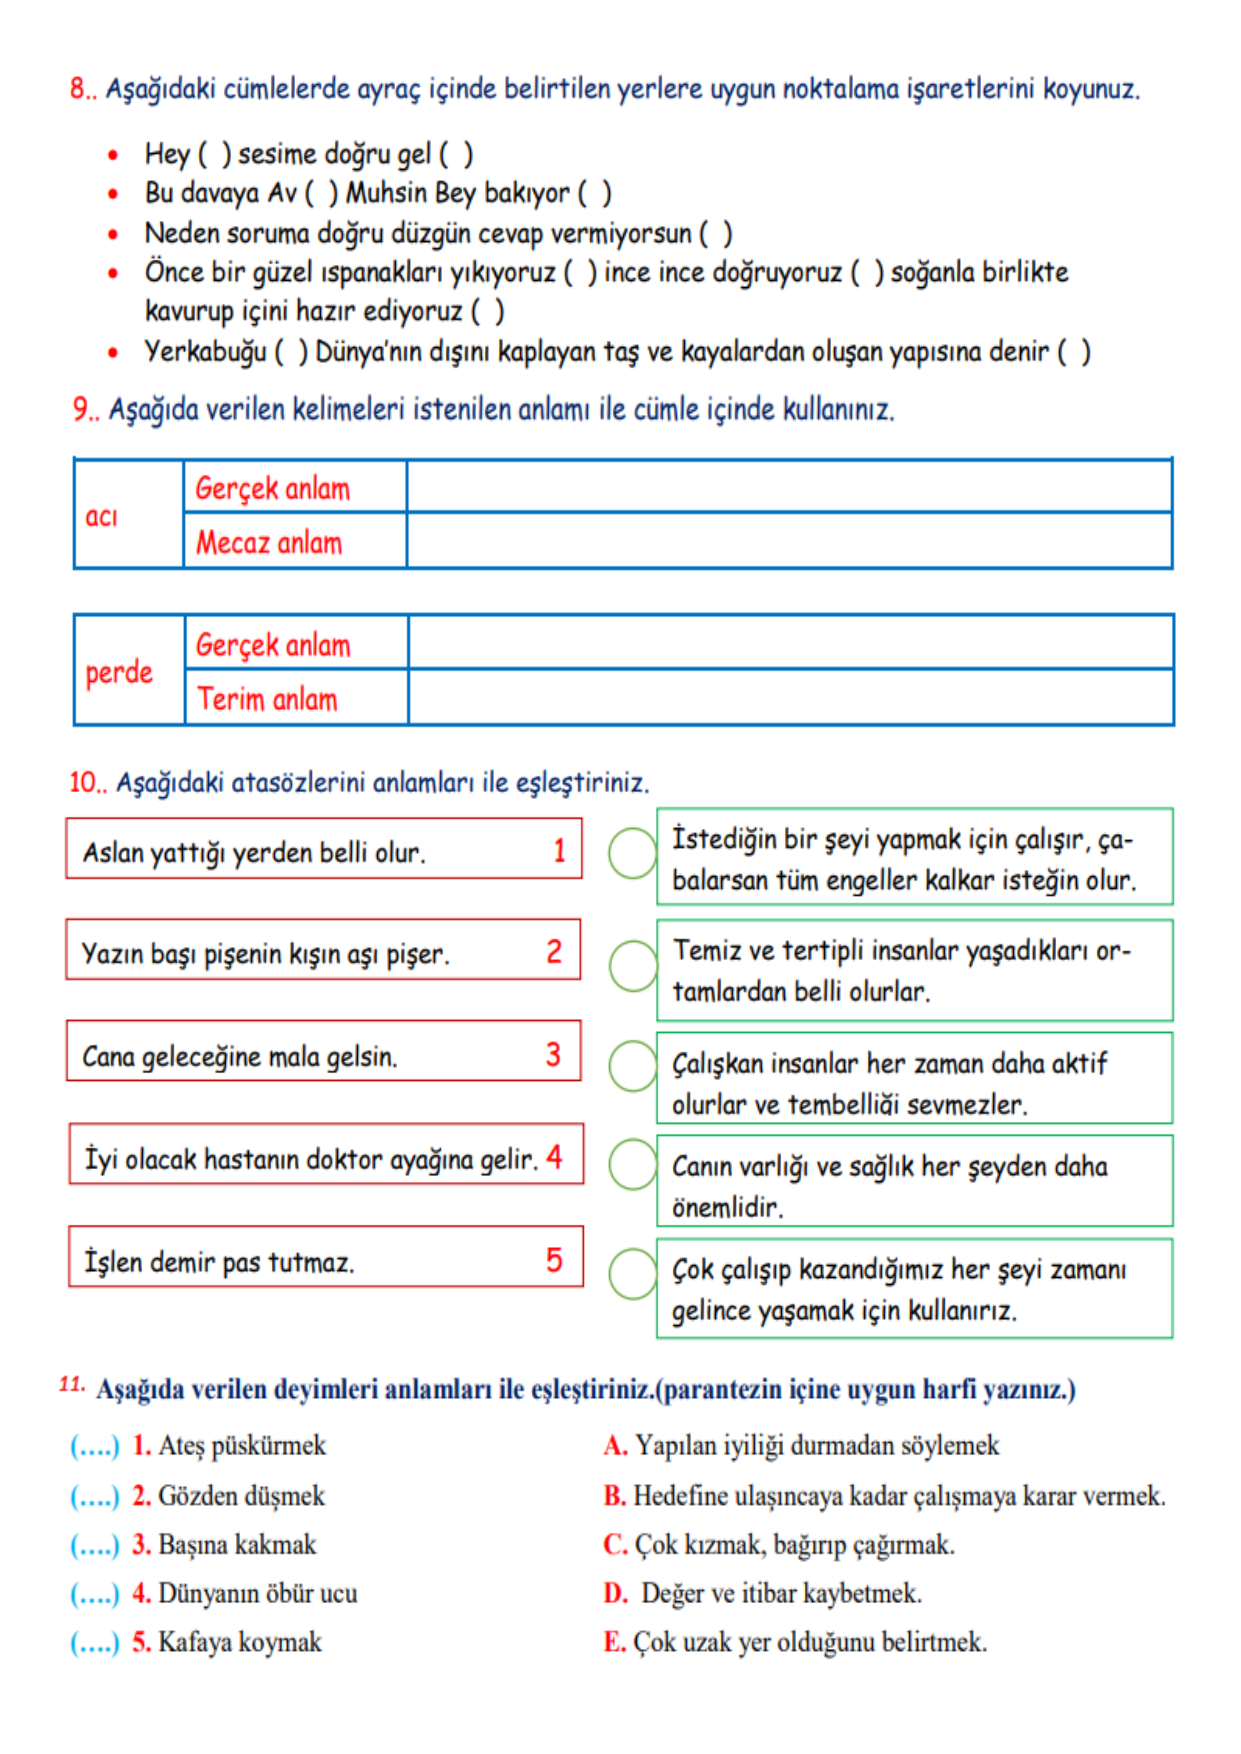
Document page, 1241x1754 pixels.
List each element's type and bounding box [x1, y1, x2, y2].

picture [59, 1367, 1166, 1663]
picture [59, 756, 1182, 1349]
picture [59, 63, 1182, 737]
